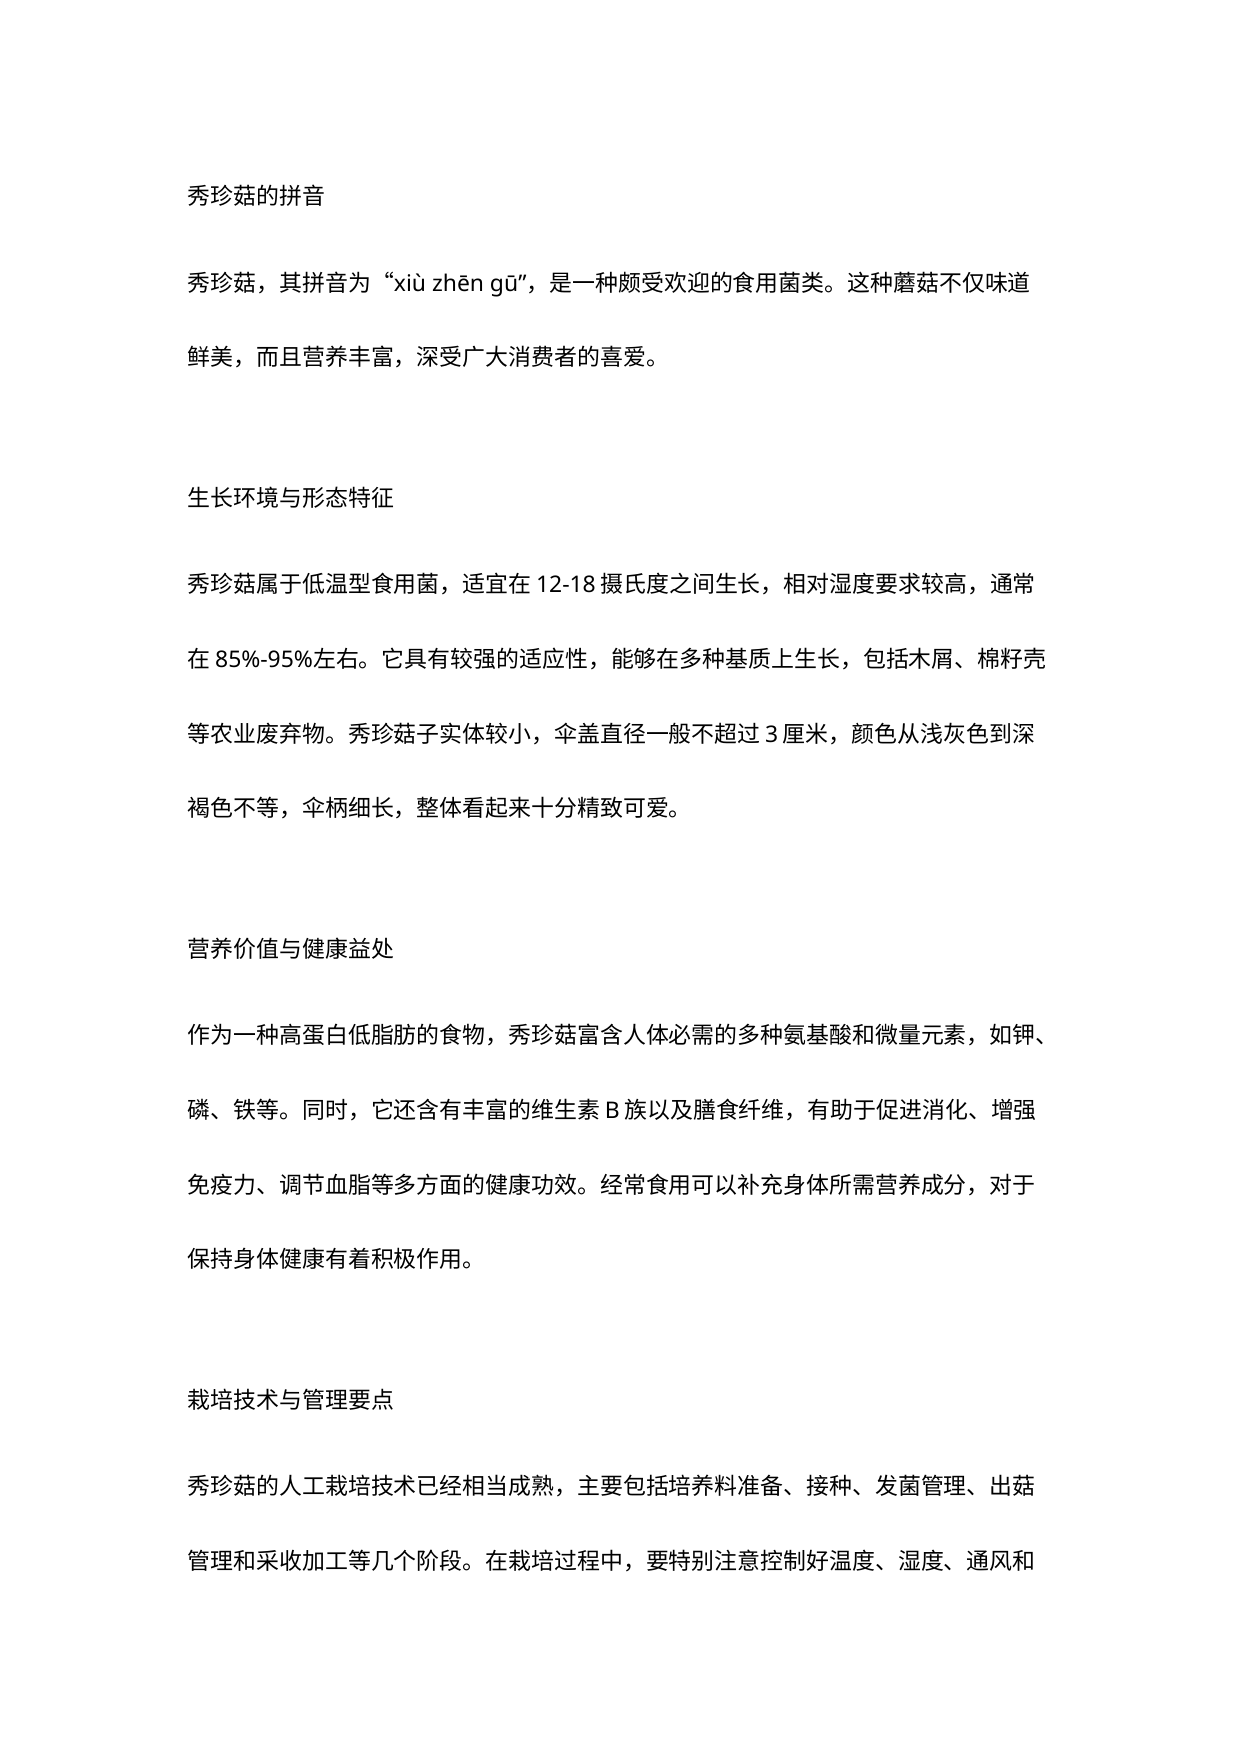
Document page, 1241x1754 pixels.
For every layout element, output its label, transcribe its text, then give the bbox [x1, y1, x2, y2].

text 秀珍菇的拼音 [187, 162, 1053, 227]
text 作为一种高蛋白低脂肪的食物，秀珍菇富含人体必需的多种氨基酸和微量元素，如钾、磷、铁等。同时，它还含有丰富的维生素B族以及膳食纤维，有助于促进消化、增强免疫力、调节血脂等多方面的健康功效。经常食用可以补充身体所需营养成分，对于保持身体健康有着积极作用。 [187, 1001, 1053, 1290]
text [187, 1452, 1053, 1592]
text 营养价值与健康益处 [187, 915, 1053, 980]
text 生长环境与形态特征 [187, 464, 1053, 529]
text 栽培技术与管理要点 [187, 1366, 1053, 1431]
text 秀珍菇，其拼音为“xiù zhēn gū”，是一种颇受欢迎的食用菌类。这种蘑菇不仅味道鲜美，而且营养丰富，深受广大消费者的喜爱。 [187, 248, 1053, 388]
text 秀珍菇属于低温型食用菌，适宜在12-18摄氏度之间生长，相对湿度要求较高，通常在85%-95%左右。它具有较强的适应性，能够在多种基质上生长，包括木屑、棉籽壳等农业废弃物。秀珍菇子实体较小，伞盖直径一般不超过3厘米，颜色从浅灰色到深褐色不等，伞柄细长，整体看起来十分精致可爱。 [187, 550, 1053, 839]
